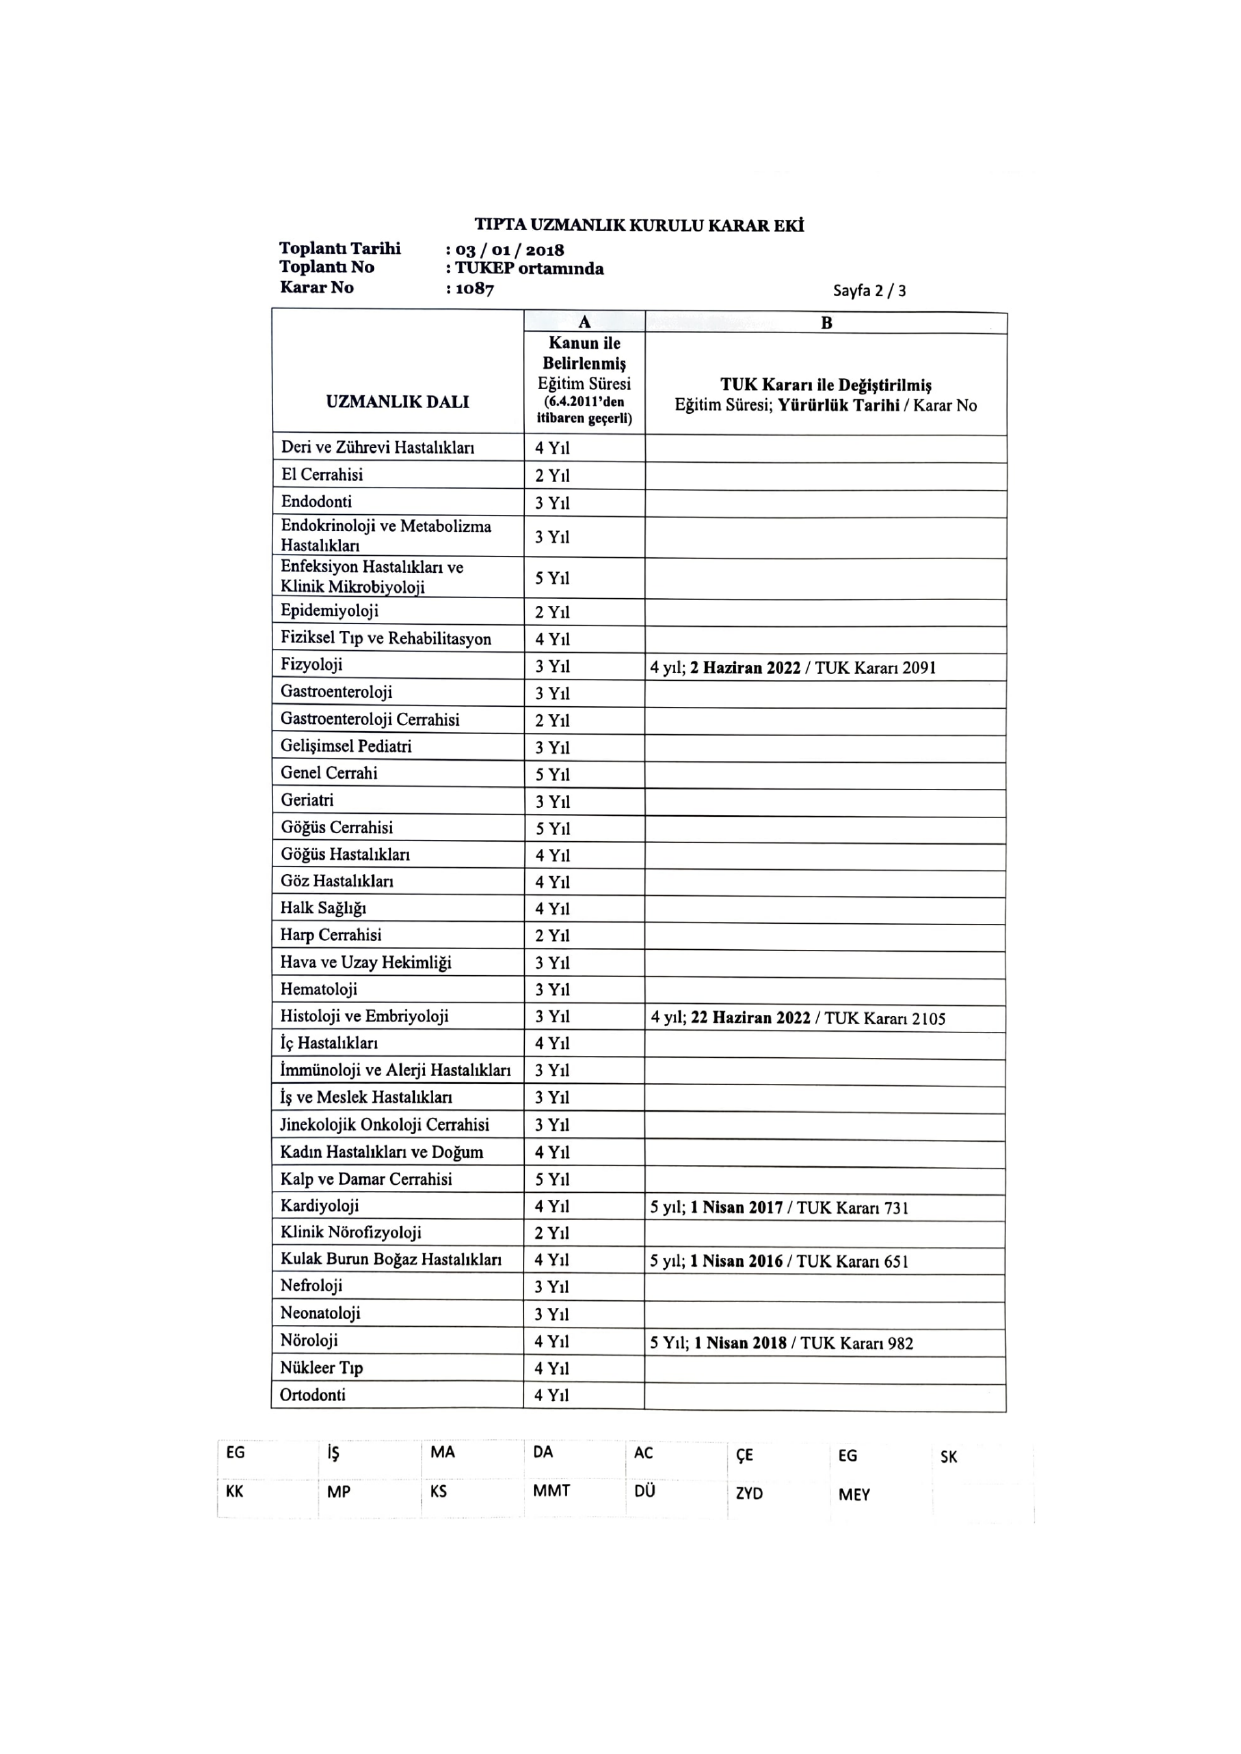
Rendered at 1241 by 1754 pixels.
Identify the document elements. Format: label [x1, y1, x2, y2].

picture [147, 171, 1094, 1560]
